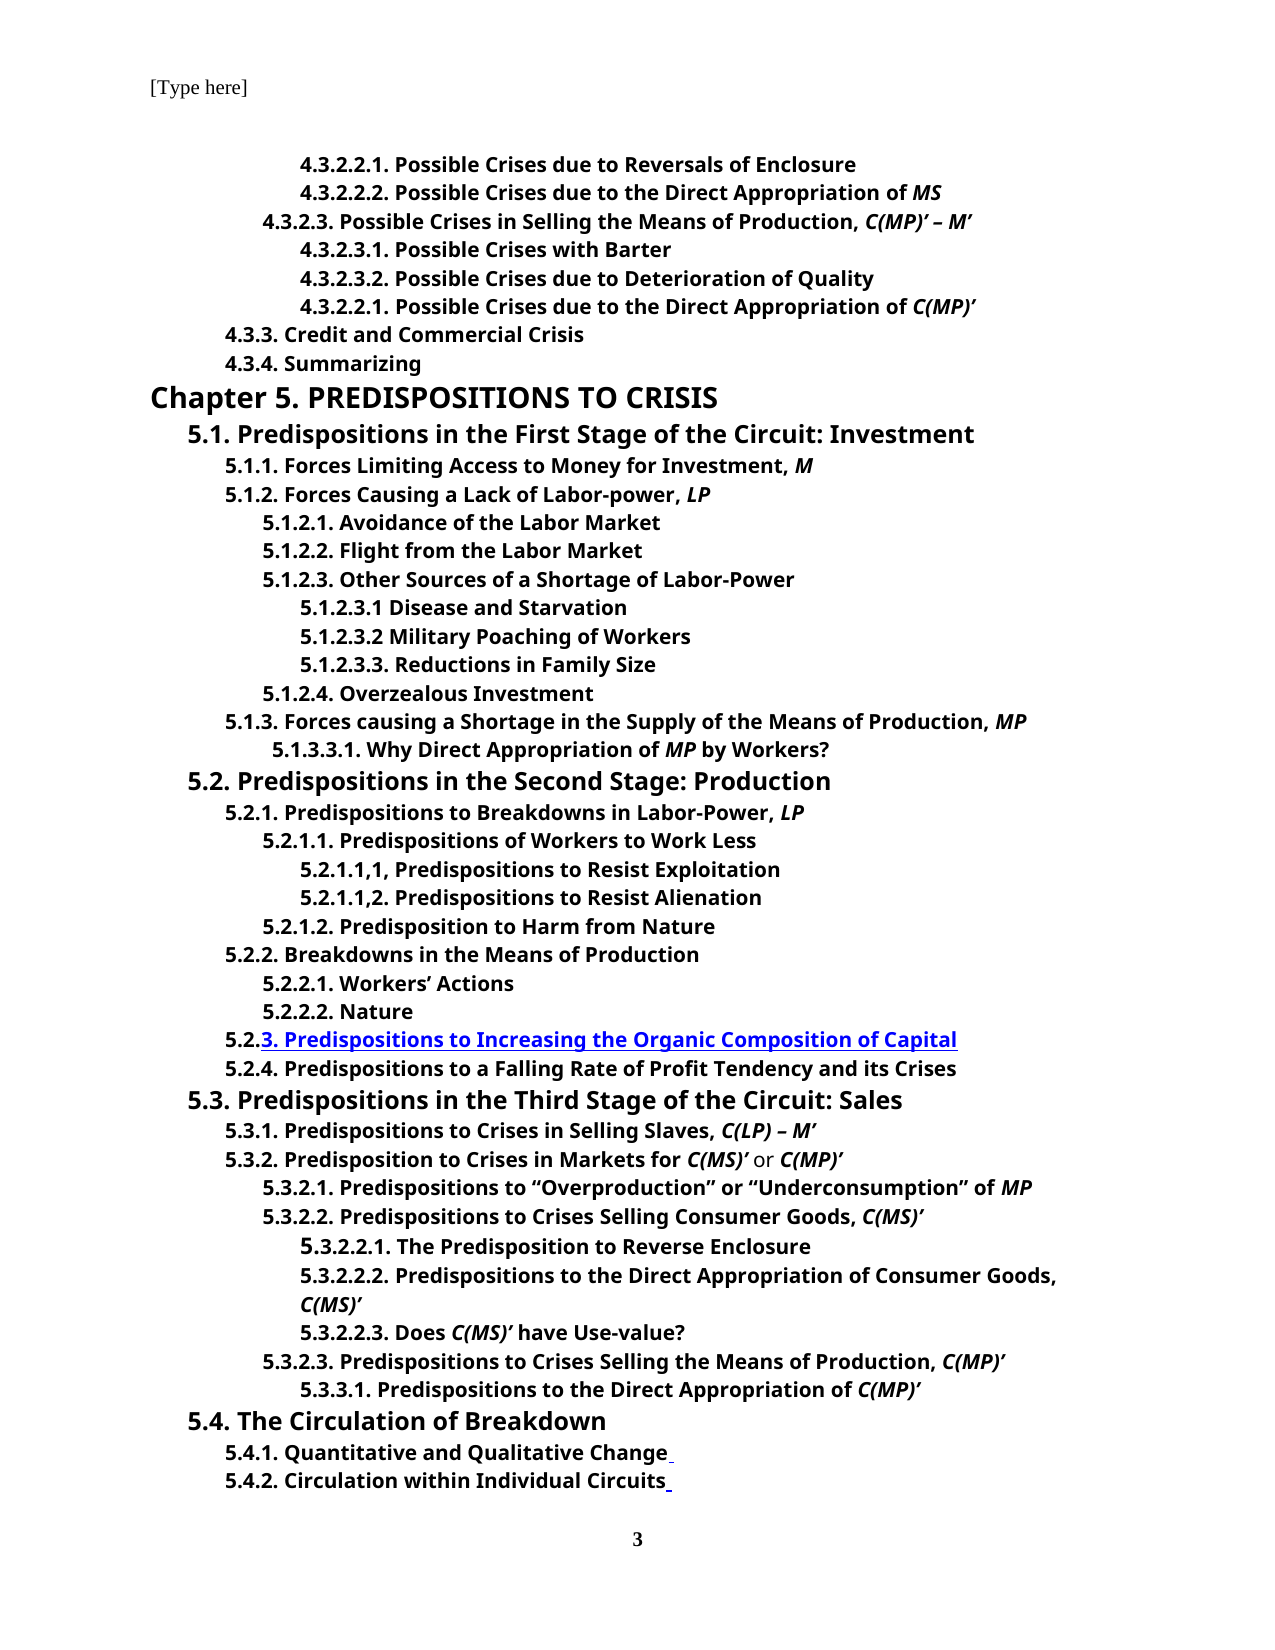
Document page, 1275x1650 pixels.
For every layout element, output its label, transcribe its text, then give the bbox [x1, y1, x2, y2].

text 5.1.2.3.1 Disease and Starvation [300, 593, 1125, 622]
text 4.3.2.2.1. Possible Crises due to Reversals of Enclosure [300, 150, 1125, 178]
text 5.4.1. Quantitative and Qualitative Change [225, 1438, 1125, 1466]
text 5.2.3. Predispositions to Increasing the Organic Composition of Capital [225, 1026, 1125, 1054]
text 5.2.2. Breakdowns in the Means of Production [225, 940, 1125, 969]
text 5.1. Predispositions in the First Stage of the Circuit: Investment [187, 417, 1125, 451]
text 5.3.2.2.2. Predispositions to the Direct Appropriation of Consumer Goods, C(MS)’ [300, 1262, 1125, 1318]
text 5.3.2.3. Predispositions to Crises Selling the Means of Production, C(MP)’ [262, 1347, 1125, 1375]
text 5.2.1.1. Predispositions of Workers to Work Less [262, 827, 1125, 855]
text 5.2.1.2. Predisposition to Harm from Nature [262, 912, 1125, 940]
text 5.2.1.1,2. Predispositions to Resist Alienation [300, 883, 1125, 912]
text 5.3. Predispositions in the Third Stage of the Circuit: Sales [187, 1082, 1125, 1117]
text 5.4.2. Circulation within Individual Circuits [225, 1466, 1125, 1495]
text 4.3.2.2.1. Possible Crises due to the Direct Appropriation of C(MP)’ [300, 292, 1125, 321]
text 5.2. Predispositions in the Second Stage: Production [187, 764, 1125, 798]
text 5.3.1. Predispositions to Crises in Selling Slaves, C(LP) – M’ [225, 1117, 1125, 1145]
text 5.1.2.2. Flight from the Labor Market [262, 537, 1125, 565]
text 5.1.2.3.3. Reductions in Family Size [300, 650, 1125, 679]
text 4.3.2.3.1. Possible Crises with Barter [300, 235, 1125, 264]
text 5.3.2.2. Predispositions to Crises Selling Consumer Goods, C(MS)’ [262, 1202, 1125, 1230]
text Chapter 5. PREDISPOSITIONS TO CRISIS [150, 377, 1125, 417]
text 5.4. The Circulation of Breakdown [187, 1404, 1125, 1438]
text 5.1.2.4. Overzealous Investment [262, 679, 1125, 707]
text 5.3.2.2.1. The Predisposition to Reverse Enclosure [300, 1230, 1125, 1262]
text 4.3.2.3. Possible Crises in Selling the Means of Production, C(MP)’ – M’ [262, 207, 1125, 235]
text 4.3.2.2.2. Possible Crises due to the Direct Appropriation of MS [300, 178, 1125, 207]
text 5.1.2. Forces Causing a Lack of Labor-power, LP [225, 480, 1125, 508]
text 5.2.2.2. Nature [262, 997, 1125, 1026]
text 4.3.2.3.2. Possible Crises due to Deterioration of Quality [300, 264, 1125, 292]
text 5.2.1. Predispositions to Breakdowns in Labor-Power, LP [225, 798, 1125, 827]
text 5.3.2.2.3. Does C(MS)’ have Use-value? [300, 1318, 1125, 1347]
text 5.2.4. Predispositions to a Falling Rate of Profit Tendency and its Crises [225, 1054, 1125, 1082]
text 5.3.2.1. Predispositions to “Overproduction” or “Underconsumption” of MP [262, 1173, 1125, 1202]
text 5.1.3.3.1. Why Direct Appropriation of MP by Workers? [272, 736, 1125, 764]
text 5.1.2.1. Avoidance of the Labor Market [262, 508, 1125, 537]
text 4.3.4. Summarizing [225, 349, 1125, 377]
text 5.1.2.3.2 Military Poaching of Workers [300, 622, 1125, 650]
text 4.3.3. Credit and Commercial Crisis [225, 321, 1125, 349]
text 5.3.2. Predisposition to Crises in Markets for C(MS)’ or C(MP)’ [225, 1145, 1125, 1173]
text 5.3.3.1. Predispositions to the Direct Appropriation of C(MP)’ [300, 1375, 1125, 1404]
text 5.2.2.1. Workers’ Actions [262, 969, 1125, 997]
text 5.1.3. Forces causing a Shortage in the Supply of the Means of Production, MP [225, 707, 1125, 736]
text 5.2.1.1,1, Predispositions to Resist Exploitation [300, 855, 1125, 883]
text 5.1.1. Forces Limiting Access to Money for Investment, M [225, 451, 1125, 480]
text 5.1.2.3. Other Sources of a Shortage of Labor-Power [262, 565, 1125, 593]
